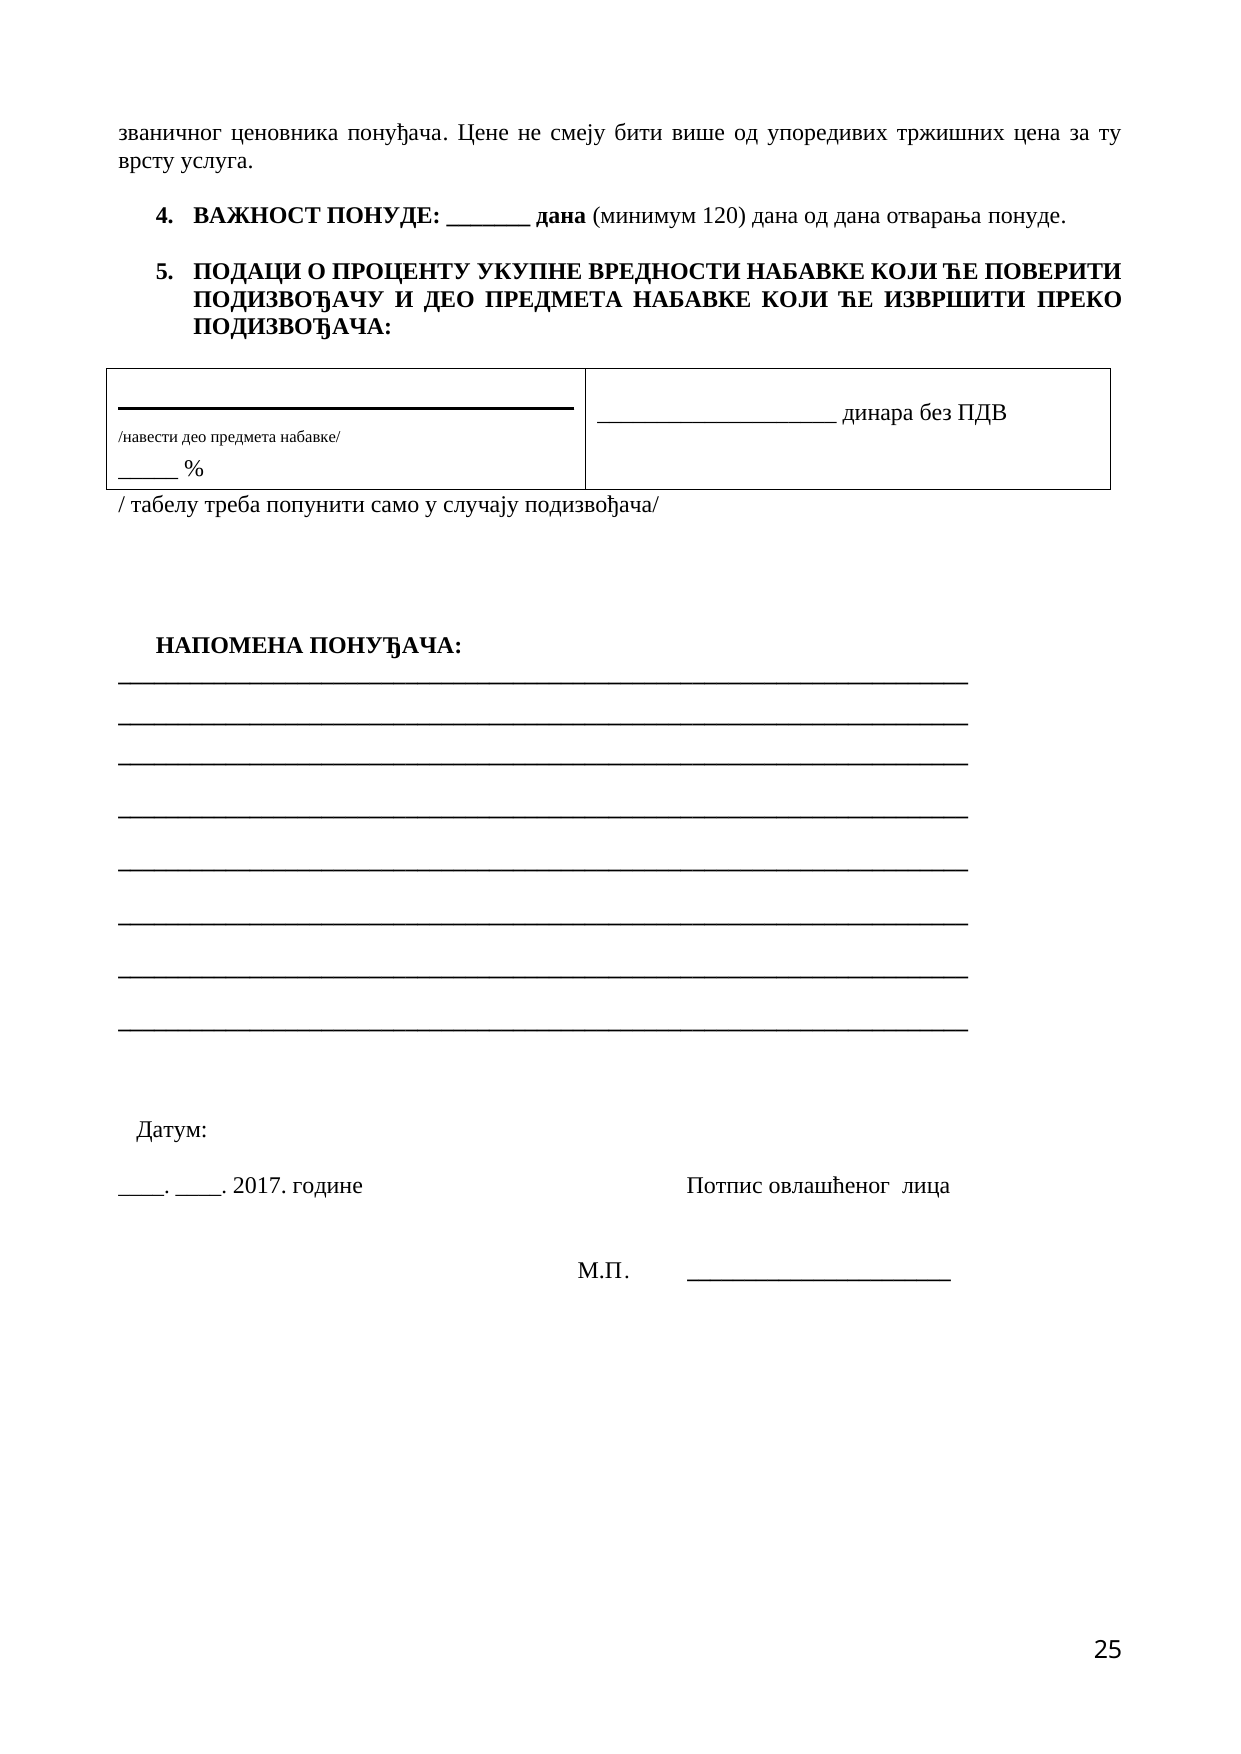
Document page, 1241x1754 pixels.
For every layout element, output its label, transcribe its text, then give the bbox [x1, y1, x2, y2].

text Датум: [118, 1115, 1122, 1143]
text _______________________________________________________________________ [118, 793, 1122, 821]
text _______________________________________________________________________ [118, 899, 1122, 927]
table_header /навести део предмета набавке/ _____ % [107, 369, 585, 489]
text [118, 117, 1122, 173]
text _______________________________________________________________________ [118, 846, 1122, 874]
text _______________________________________________________________________ [118, 699, 1122, 727]
text _______________________________________________________________________ [118, 740, 1122, 768]
list ВАЖНОСТ ПОНУДЕ: _______ дана (минимум 120) дана од дана отварања понуде. [156, 201, 1152, 229]
text ____. ____. 2017. године Потпис овлашћеног лица [118, 1171, 1115, 1199]
text / табелу треба попунити само у случају подизвођача/ [118, 490, 1152, 518]
text М.П. _______________________ [118, 1255, 1122, 1283]
table_header ____________________ динара без ПДВ [586, 369, 1110, 489]
list ПОДАЦИ О ПРОЦЕНТУ УКУПНЕ ВРЕДНОСТИ НАБАВКЕ КОЈИ ЋЕ ПОВЕРИТИ ПОДИЗВОЂАЧУ И ДЕО ПРЕДМЕТА НАБАВКЕ КОЈИ ЋЕ ИЗВРШИТИ ПРЕКО ПОДИЗВОЂАЧА: [156, 257, 1122, 340]
text _______________________________________________________________________ [118, 952, 1122, 980]
text _______________________________________________________________________ [118, 658, 1122, 687]
text _______________________________________________________________________ [118, 1005, 1122, 1033]
text НАПОМЕНА ПОНУЂАЧА: [118, 630, 1122, 658]
